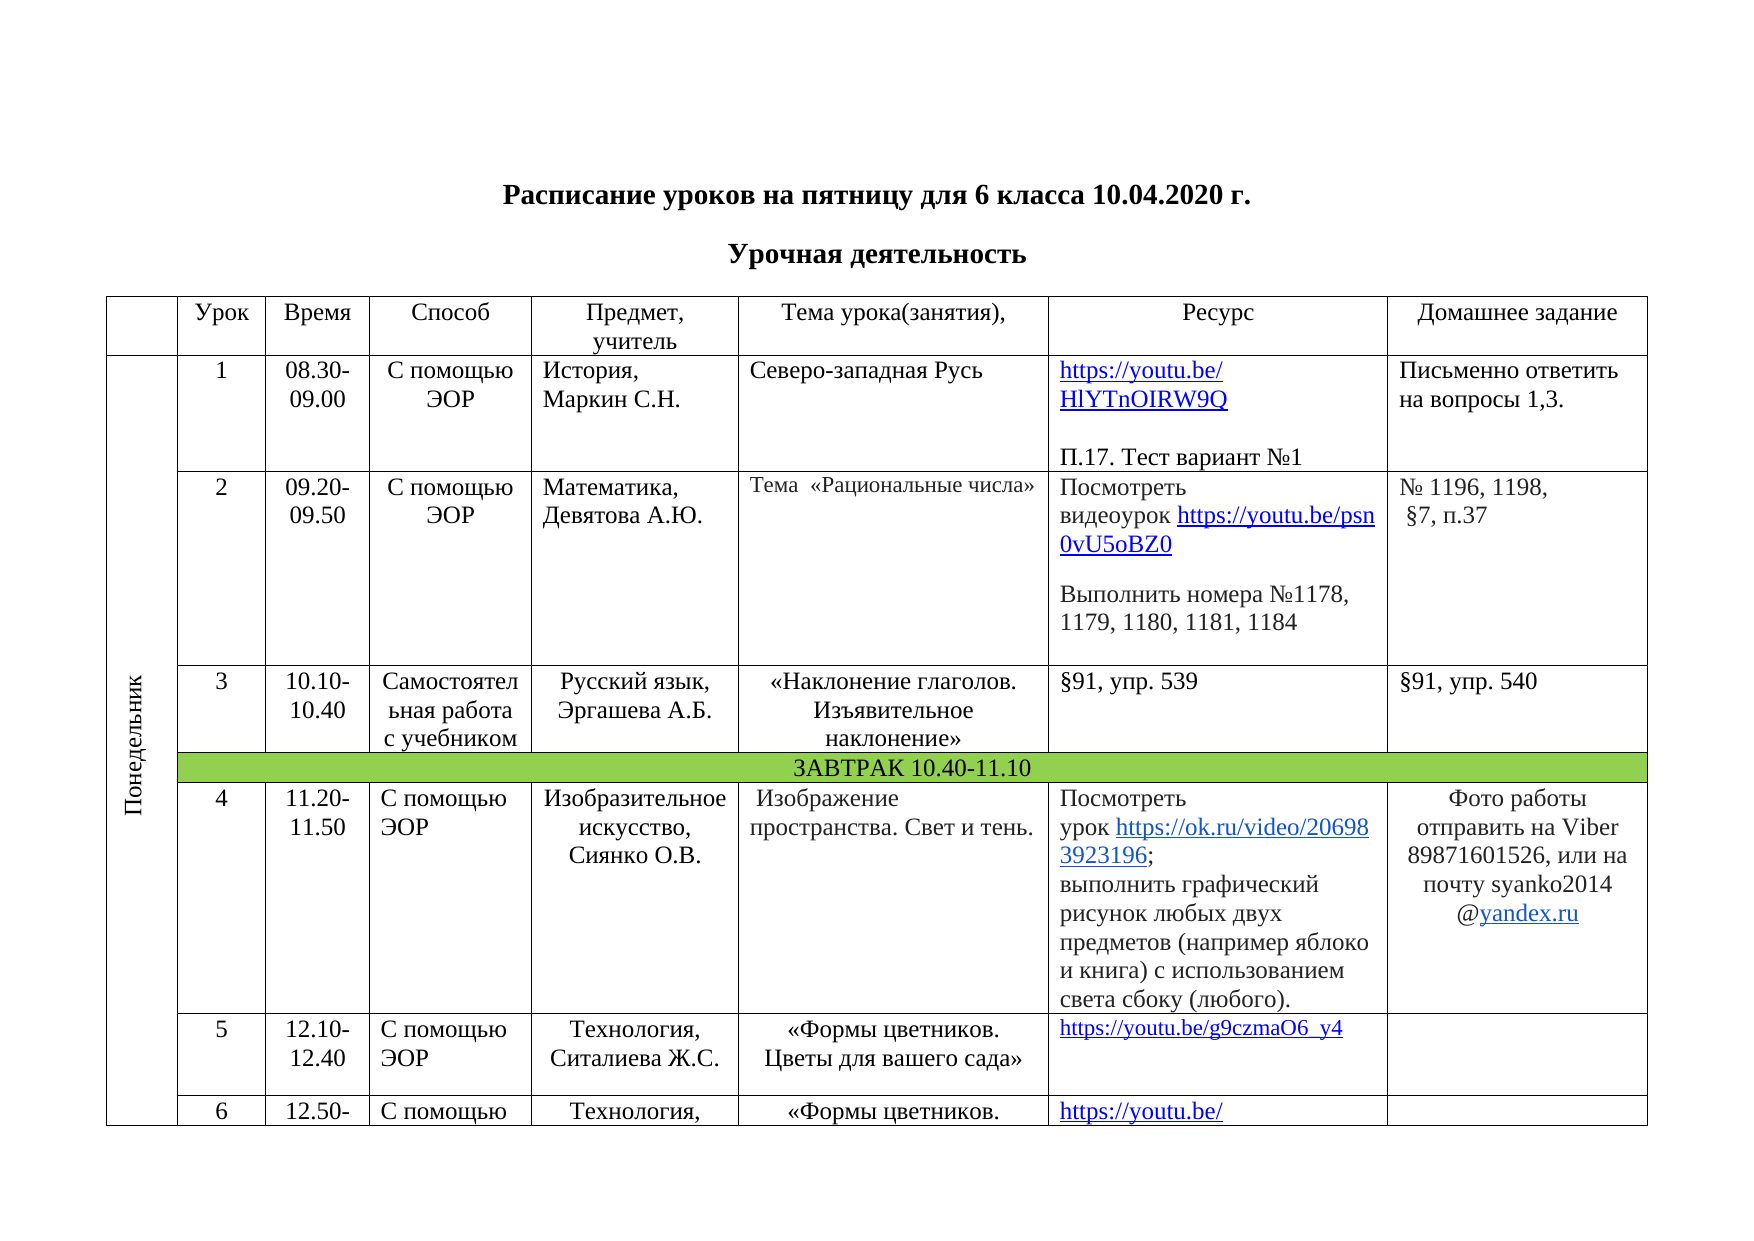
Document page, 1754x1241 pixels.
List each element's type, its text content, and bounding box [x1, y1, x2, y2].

table_cell С помощью ЭОР [370, 472, 531, 665]
table_cell № 1196, 1198, §7, п.37 [1388, 472, 1647, 665]
table_cell Письменно ответить на вопросы 1,3. [1388, 356, 1647, 471]
table_cell Посмотреть видеоурок https://youtu.be/psn0vU5oBZ0 Выполнить номера №1178, 1179, 1180, 1181, 1184 [1049, 472, 1387, 665]
table_header Домашнее задание [1388, 297, 1647, 354]
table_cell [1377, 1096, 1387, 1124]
table_header Ресурс [1049, 297, 1387, 354]
table_cell 6 [178, 1096, 265, 1124]
table_cell §91, упр. 540 [1388, 666, 1647, 752]
table_header Тема урока(занятия), [739, 297, 1048, 354]
table_cell 2 [178, 472, 265, 665]
table_cell 4 [178, 783, 265, 1013]
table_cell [739, 1014, 1048, 1095]
table_cell Математика, Девятова А.Ю. [532, 472, 738, 665]
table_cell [739, 1096, 1048, 1124]
table_cell Изобразительное искусство, Сиянко О.В. [532, 783, 738, 1013]
table_cell Технология, Ситалиева Ж.С. [532, 1014, 738, 1095]
table_cell https://youtu.be/HlYTnOIRW9Q П.17. Тест вариант №1 [1049, 356, 1387, 471]
table_header Предмет, учитель [532, 297, 738, 354]
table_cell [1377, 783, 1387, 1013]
table_header Время [266, 297, 369, 354]
table_cell «Наклонение глаголов. Изъявительное наклонение» [739, 666, 1048, 752]
table_cell 12.10-12.40 [266, 1014, 369, 1095]
table_cell ЗАВТРАК 10.40-11.10 [178, 753, 1647, 782]
table_cell [1388, 1096, 1399, 1124]
table_cell Изображение пространства. Свет и тень. [739, 783, 1048, 1013]
table_cell https://youtu.be/g9czmaO6_y4 [1049, 1014, 1387, 1095]
table_header Урок [178, 297, 265, 354]
table_header Способ [370, 297, 531, 354]
text Расписание уроков на пятницу для 6 класса 10.04.2020 г. [118, 177, 1636, 211]
table_cell Тема «Рациональные числа» [739, 472, 1048, 665]
table_cell 11.20-11.50 [266, 783, 369, 1013]
table_cell С помощью ЭОР [370, 356, 531, 471]
table_cell 5 [178, 1014, 265, 1095]
table_cell 08.30-09.00 [266, 356, 369, 471]
table_cell Понедельник 06.04.2020 [107, 356, 177, 1124]
table_cell 10.10-10.40 [266, 666, 369, 752]
table_cell С помощью ЭОР [370, 1014, 531, 1095]
table_cell История, Маркин С.Н. [532, 356, 738, 471]
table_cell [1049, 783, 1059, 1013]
table_cell 12.50-13.20 [266, 1096, 369, 1124]
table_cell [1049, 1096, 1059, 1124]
table_cell 09.20-09.50 [266, 472, 369, 665]
table_header [107, 297, 177, 354]
table_cell С помощью ЭОР [370, 783, 531, 1013]
table_cell §91, упр. 539 [1049, 666, 1387, 752]
table_cell Северо-западная Русь [739, 356, 1048, 471]
table_cell Русский язык, Эргашева А.Б. [532, 666, 738, 752]
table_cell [532, 1096, 738, 1124]
table_cell [1388, 1014, 1647, 1095]
table_cell [1636, 1096, 1647, 1124]
table_cell Фото работы отправить на Viber 89871601526, или на почту syanko2014@yandex.ru [1388, 783, 1647, 1013]
table_cell 3 [178, 666, 265, 752]
table_cell С помощью ЭОР [370, 1096, 531, 1124]
table_cell Самостоятельная работа с учебником [370, 666, 531, 752]
table_cell 1 [178, 356, 265, 471]
text Урочная деятельность [118, 237, 1636, 270]
